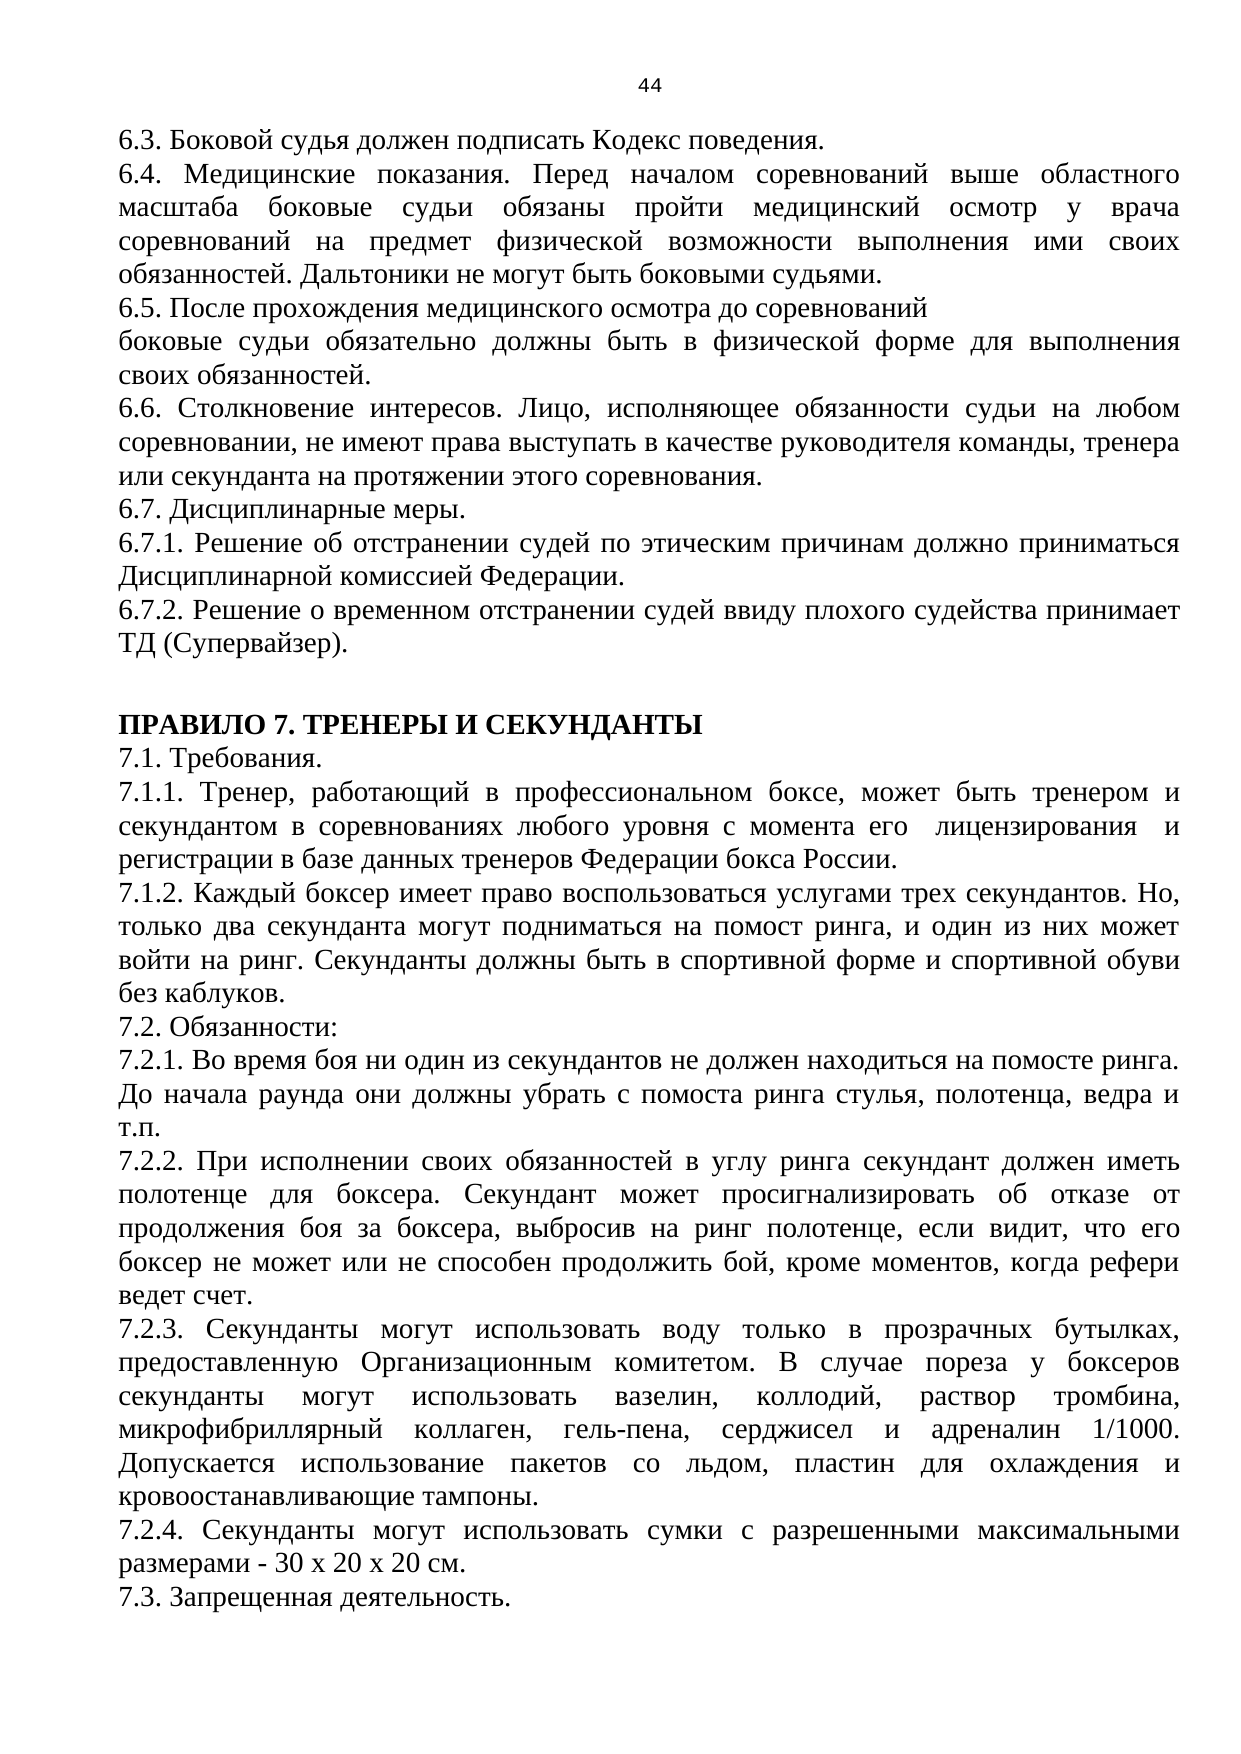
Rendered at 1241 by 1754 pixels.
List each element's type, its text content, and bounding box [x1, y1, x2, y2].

text 7.1. Требования. [118, 741, 1181, 774]
text 7.2.1. Во время боя ни один из секундантов не должен находиться на помосте ринга. До начала раунда они должны убрать с помоста ринга стулья, полотенца, ведра и т.п. [118, 1042, 1181, 1143]
text 7.1.1. Тренер, работающий в профессиональном боксе, может быть тренером и секундантом в соревнованиях любого уровня с момента его лицензирования и регистрации в базе данных тренеров Федерации бокса России. [118, 774, 1181, 875]
text 7.2. Обязанности: [118, 1009, 1181, 1042]
text 6.3. Боковой судья должен подписать Кодекс поведения. [118, 122, 1181, 156]
text ПРАВИЛО 7. ТРЕНЕРЫ И СЕКУНДАНТЫ [118, 707, 1181, 741]
text 7.2.2. При исполнении своих обязанностей в углу ринга секундант должен иметь полотенце для боксера. Секундант может просигнализировать об отказе от продолжения боя за боксера, выбросив на ринг полотенце, если видит, что его боксер не может или не способен продолжить бой, кроме моментов, когда рефери ведет счет. [118, 1143, 1181, 1311]
text 7.2.3. Секунданты могут использовать воду только в прозрачных бутылках, предоставленную Организационным комитетом. В случае пореза у боксеров секунданты могут использовать вазелин, коллодий, раствор тромбина, микрофибриллярный коллаген, гель-пена, серджисел и адреналин 1/1000. Допускается использование пакетов со льдом, пластин для охлаждения и кровоостанавливающие тампоны. [118, 1311, 1181, 1512]
text 6.6. Столкновение интересов. Лицо, исполняющее обязанности судьи на любом соревновании, не имеют права выступать в качестве руководителя команды, тренера или секунданта на протяжении этого соревнования. [118, 391, 1181, 491]
text 7.3. Запрещенная деятельность. [118, 1579, 1181, 1613]
text 7.1.2. Каждый боксер имеет право воспользоваться услугами трех секундантов. Но, только два секунданта могут подниматься на помост ринга, и один из них может войти на ринг. Секунданты должны быть в спортивной форме и спортивной обуви без каблуков. [118, 875, 1181, 1009]
text 6.7.1. Решение об отстранении судей по этическим причинам должно приниматься Дисциплинарной комиссией Федерации. [118, 525, 1181, 592]
text 6.5. После прохождения медицинского осмотра до соревнований [118, 290, 1181, 323]
text 6.4. Медицинские показания. Перед началом соревнований выше областного масштаба боковые судьи обязаны пройти медицинский осмотр у врача соревнований на предмет физической возможности выполнения ими своих обязанностей. Дальтоники не могут быть боковыми судьями. [118, 156, 1181, 290]
text 6.7.2. Решение о временном отстранении судей ввиду плохого судейства принимает ТД (Супервайзер). [118, 592, 1181, 659]
text боковые судьи обязательно должны быть в физической форме для выполнения своих обязанностей. [118, 323, 1181, 391]
text 7.2.4. Секунданты могут использовать сумки с разрешенными максимальными размерами - 30 х 20 х 20 см. [118, 1512, 1181, 1579]
text 6.7. Дисциплинарные меры. [118, 491, 1181, 525]
